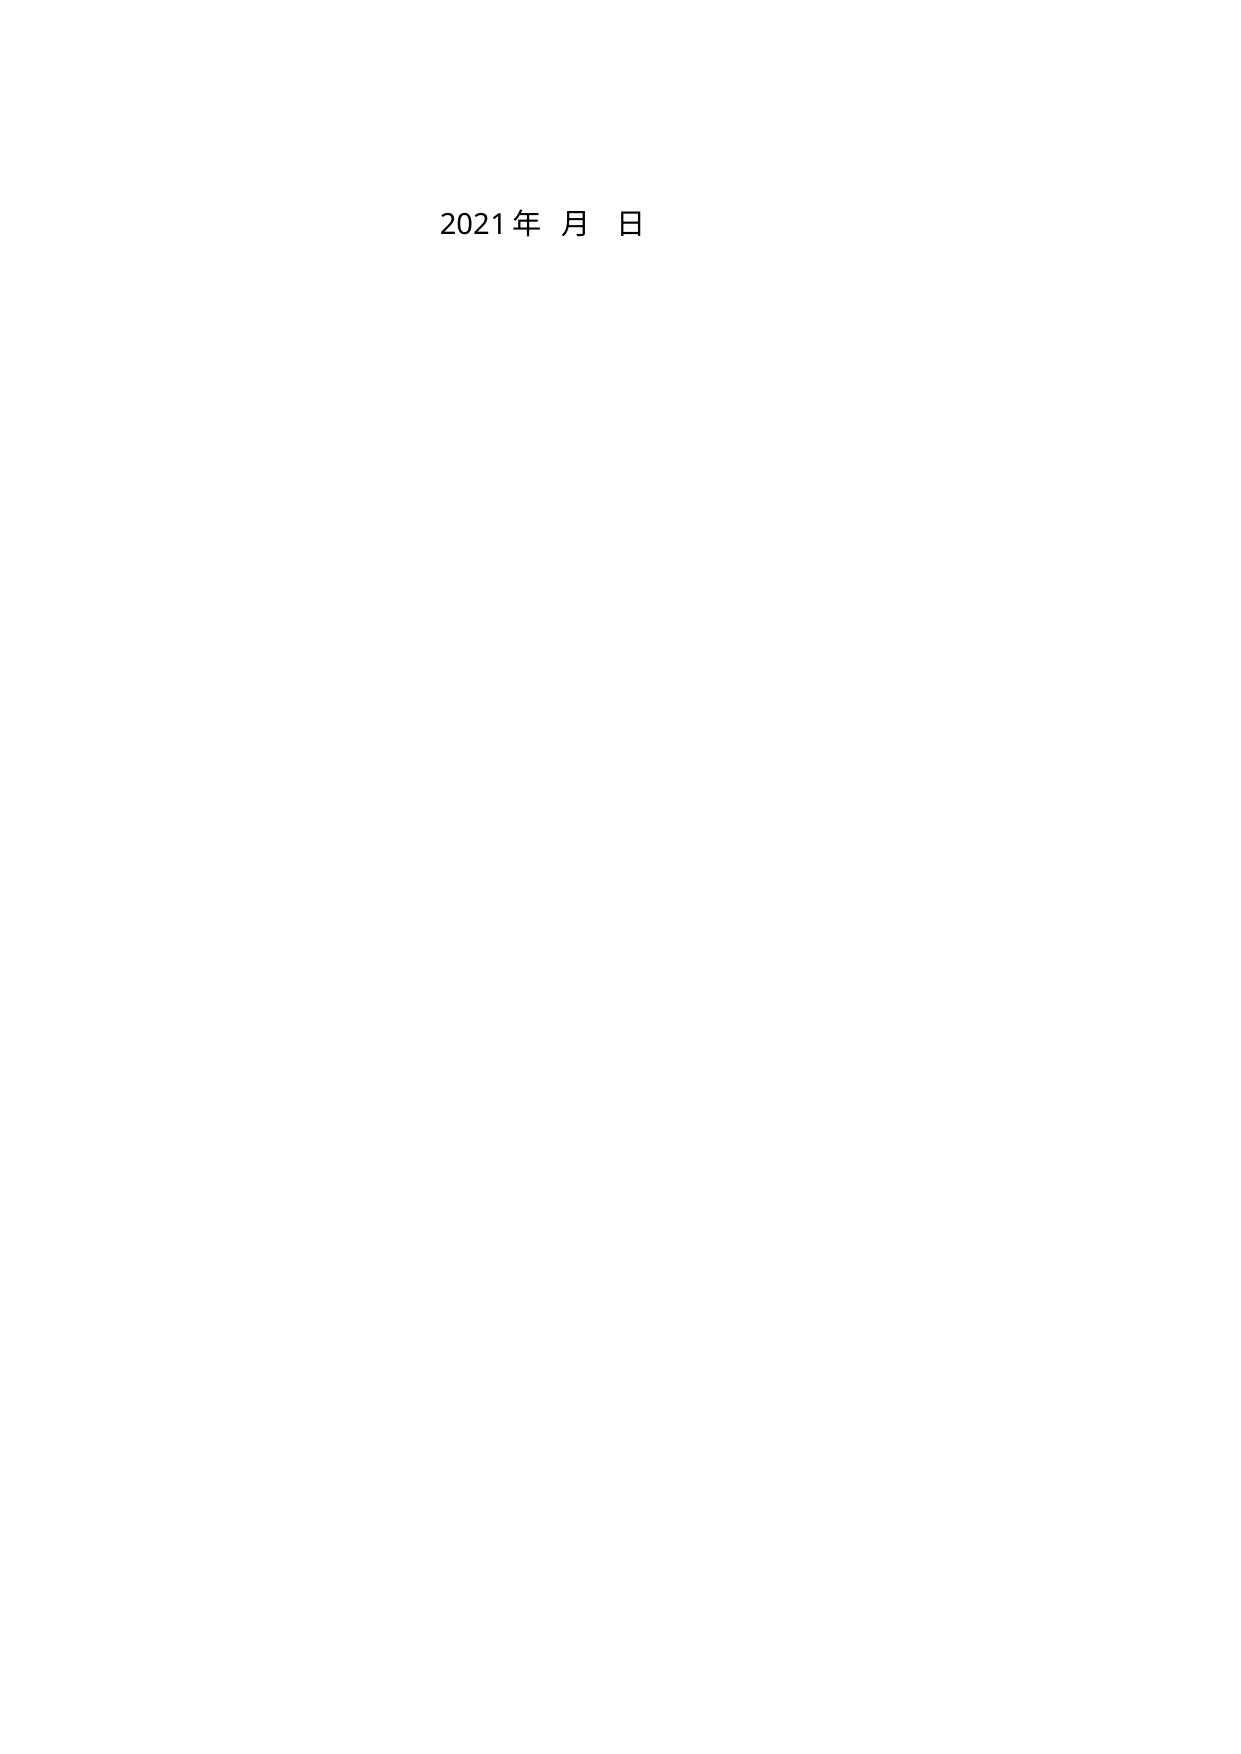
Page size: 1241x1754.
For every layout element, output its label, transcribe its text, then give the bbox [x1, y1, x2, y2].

text 2021年 月 日 [159, 201, 1081, 242]
